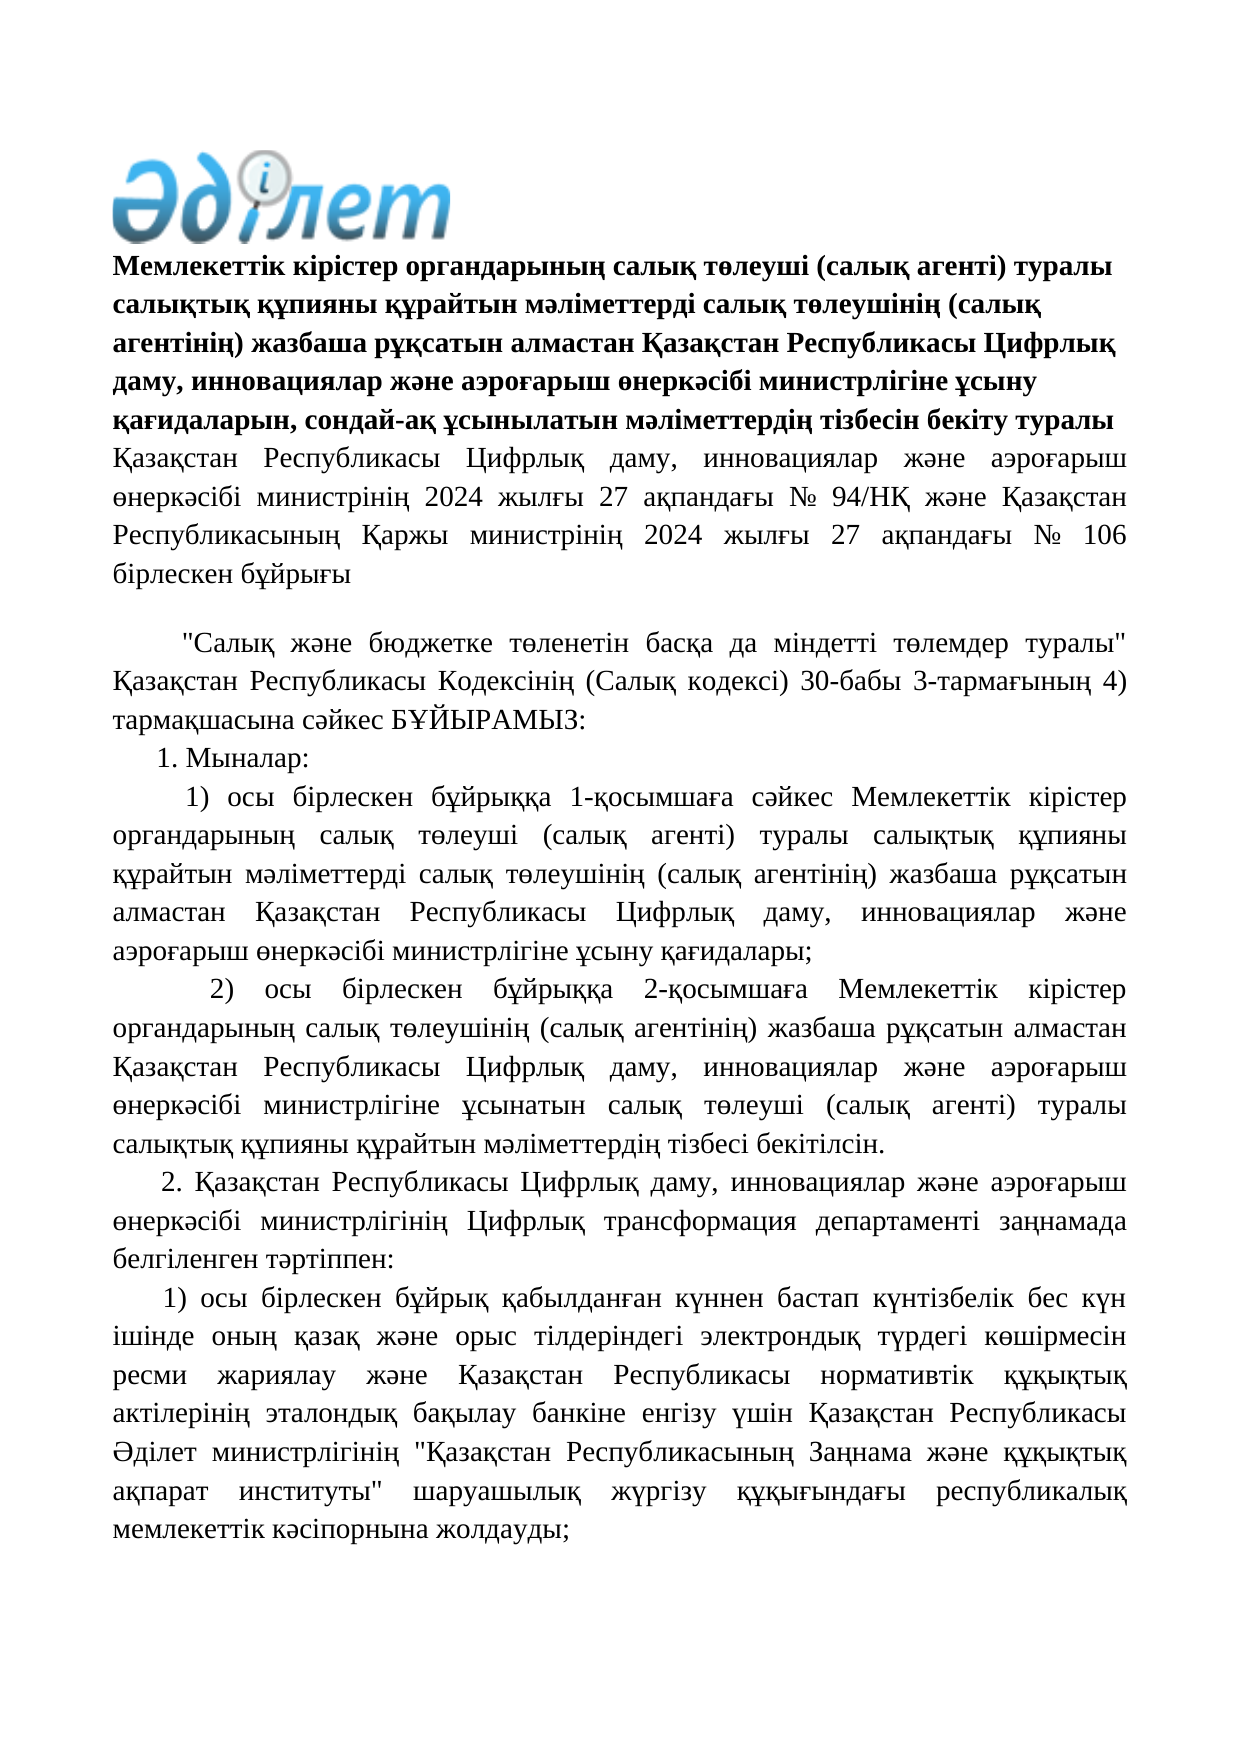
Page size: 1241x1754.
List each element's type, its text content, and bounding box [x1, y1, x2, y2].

text 1. Мыналар: [112, 740, 1128, 774]
text "Салық және бюджетке төленетін басқа да міндетті төлемдер туралы" Қазақстан Республикасы Кодексінің (Салық кодексі) 30-бабы 3-тармағының 4) тармақшасына сәйкес БҰЙЫРАМЫЗ: [112, 625, 1128, 735]
text Қазақстан Республикасы Цифрлық даму, инновациялар және аэроғарыш өнеркәсібі министрінің 2024 жылғы 27 ақпандағы № 94/НҚ және Қазақстан Республикасының Қаржы министрінің 2024 жылғы 27 ақпандағы № 106 бірлескен бұйрығы [112, 440, 1128, 589]
text Мемлекеттік кірістер органдарының салық төлеуші (салық агенті) туралы салықтық құпияны құрайтын мәліметтерді салық төлеушінің (салық агентінің) жазбаша рұқсатын алмастан Қазақстан Республикасы Цифрлық даму, инновациялар және аэроғарыш өнеркәсібі министрлігіне ұсыну қағидаларын, сондай-ақ ұсынылатын мәліметтердің тізбесін бекіту туралы [112, 248, 1128, 435]
text 2. Қазақстан Республикасы Цифрлық даму, инновациялар және аэроғарыш өнеркәсібі министрлігінің Цифрлық трансформация департаменті заңнамада белгіленген тәртіппен: [112, 1164, 1128, 1275]
text 1) осы бірлескен бұйрыққа 1-қосымшаға сәйкес Мемлекеттік кірістер органдарының салық төлеуші (салық агенті) туралы салықтық құпияны құрайтын мәліметтерді салық төлеушінің (салық агентінің) жазбаша рұқсатын алмастан Қазақстан Республикасы Цифрлық даму, инновациялар және аэроғарыш өнеркәсібі министрлігіне ұсыну қағидалары; [112, 779, 1128, 967]
text 2) осы бірлескен бұйрыққа 2-қосымшаға Мемлекеттік кірістер органдарының салық төлеушінің (салық агентінің) жазбаша рұқсатын алмастан Қазақстан Республикасы Цифрлық даму, инновациялар және аэроғарыш өнеркәсібі министрлігіне ұсынатын салық төлеуші (салық агенті) туралы салықтық құпияны құрайтын мәліметтердің тізбесі бекітілсін. [112, 972, 1128, 1159]
picture [112, 150, 451, 244]
text 1) осы бірлескен бұйрық қабылданған күннен бастап күнтізбелік бес күн ішінде оның қазақ және орыс тілдеріндегі электрондық түрдегі көшірмесін ресми жариялау және Қазақстан Республикасы нормативтік құқықтық актілерінің эталондық бақылау банкіне енгізу үшін Қазақстан Республикасы Әділет министрлігінің "Қазақстан Республикасының Заңнама және құқықтық ақпарат институты" шаруашылық жүргізу құқығындағы республикалық мемлекеттік кәсіпорнына жолдауды; [112, 1280, 1128, 1545]
